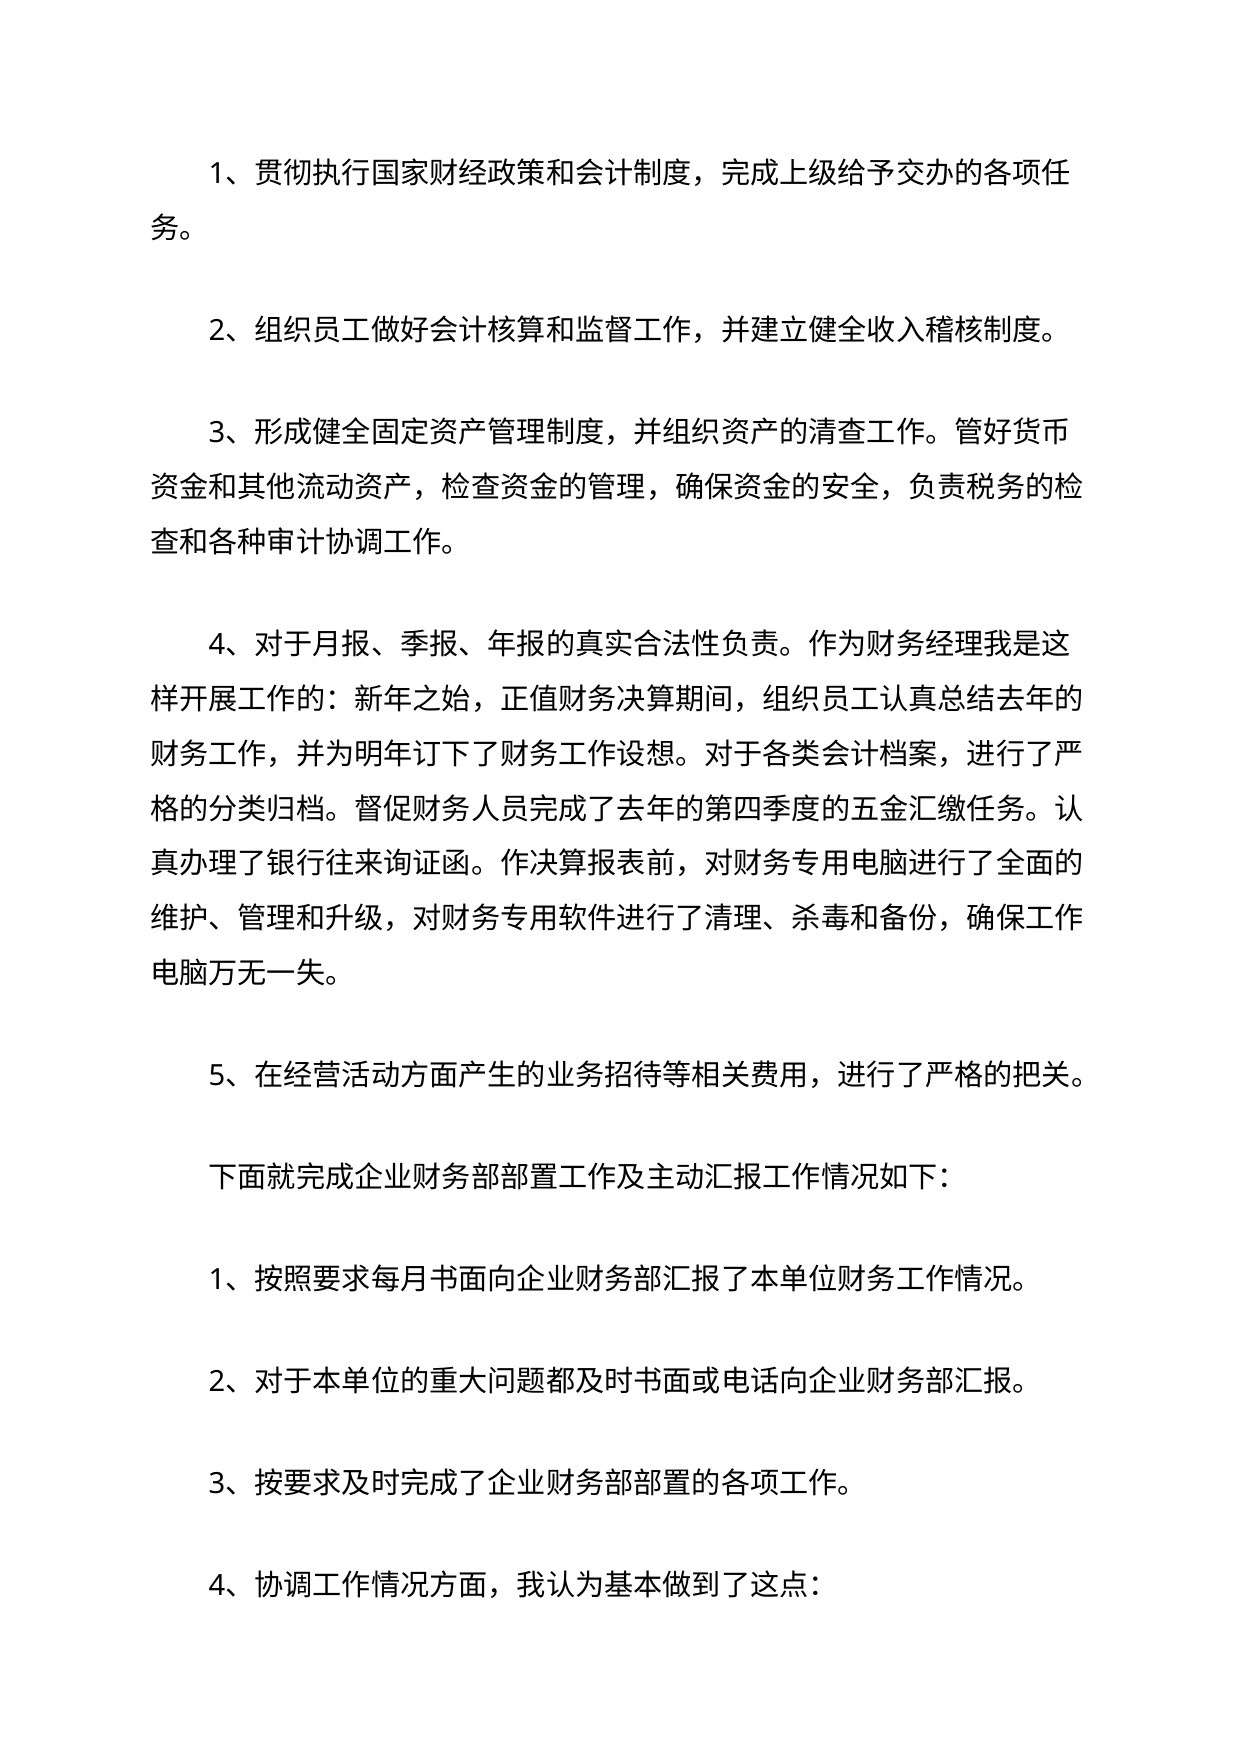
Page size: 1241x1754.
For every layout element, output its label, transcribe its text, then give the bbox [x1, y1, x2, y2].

text 1、按照要求每月书面向企业财务部汇报了本单位财务工作情况。 [150, 1255, 1090, 1298]
text 3、按要求及时完成了企业财务部部置的各项工作。 [150, 1459, 1090, 1502]
text 2、组织员工做好会计核算和监督工作，并建立健全收入稽核制度。 [150, 307, 1090, 349]
text 5、在经营活动方面产生的业务招待等相关费用，进行了严格的把关。 [150, 1052, 1090, 1094]
text 4、协调工作情况方面，我认为基本做到了这点： [150, 1561, 1090, 1604]
text 3、形成健全固定资产管理制度，并组织资产的清查工作。管好货币资金和其他流动资产，检查资金的管理，确保资金的安全，负责税务的检查和各种审计协调工作。 [150, 409, 1090, 561]
text 1、贯彻执行国家财经政策和会计制度，完成上级给予交办的各项任务。 [150, 150, 1090, 247]
text 2、对于本单位的重大问题都及时书面或电话向企业财务部汇报。 [150, 1357, 1090, 1400]
text 4、对于月报、季报、年报的真实合法性负责。作为财务经理我是这样开展工作的：新年之始，正值财务决算期间，组织员工认真总结去年的财务工作，并为明年订下了财务工作设想。对于各类会计档案，进行了严格的分类归档。督促财务人员完成了去年的第四季度的五金汇缴任务。认真办理了银行往来询证函。作决算报表前，对财务专用电脑进行了全面的维护、管理和升级，对财务专用软件进行了清理、杀毒和备份，确保工作电脑万无一失。 [150, 620, 1090, 992]
text 下面就完成企业财务部部置工作及主动汇报工作情况如下： [150, 1154, 1090, 1196]
